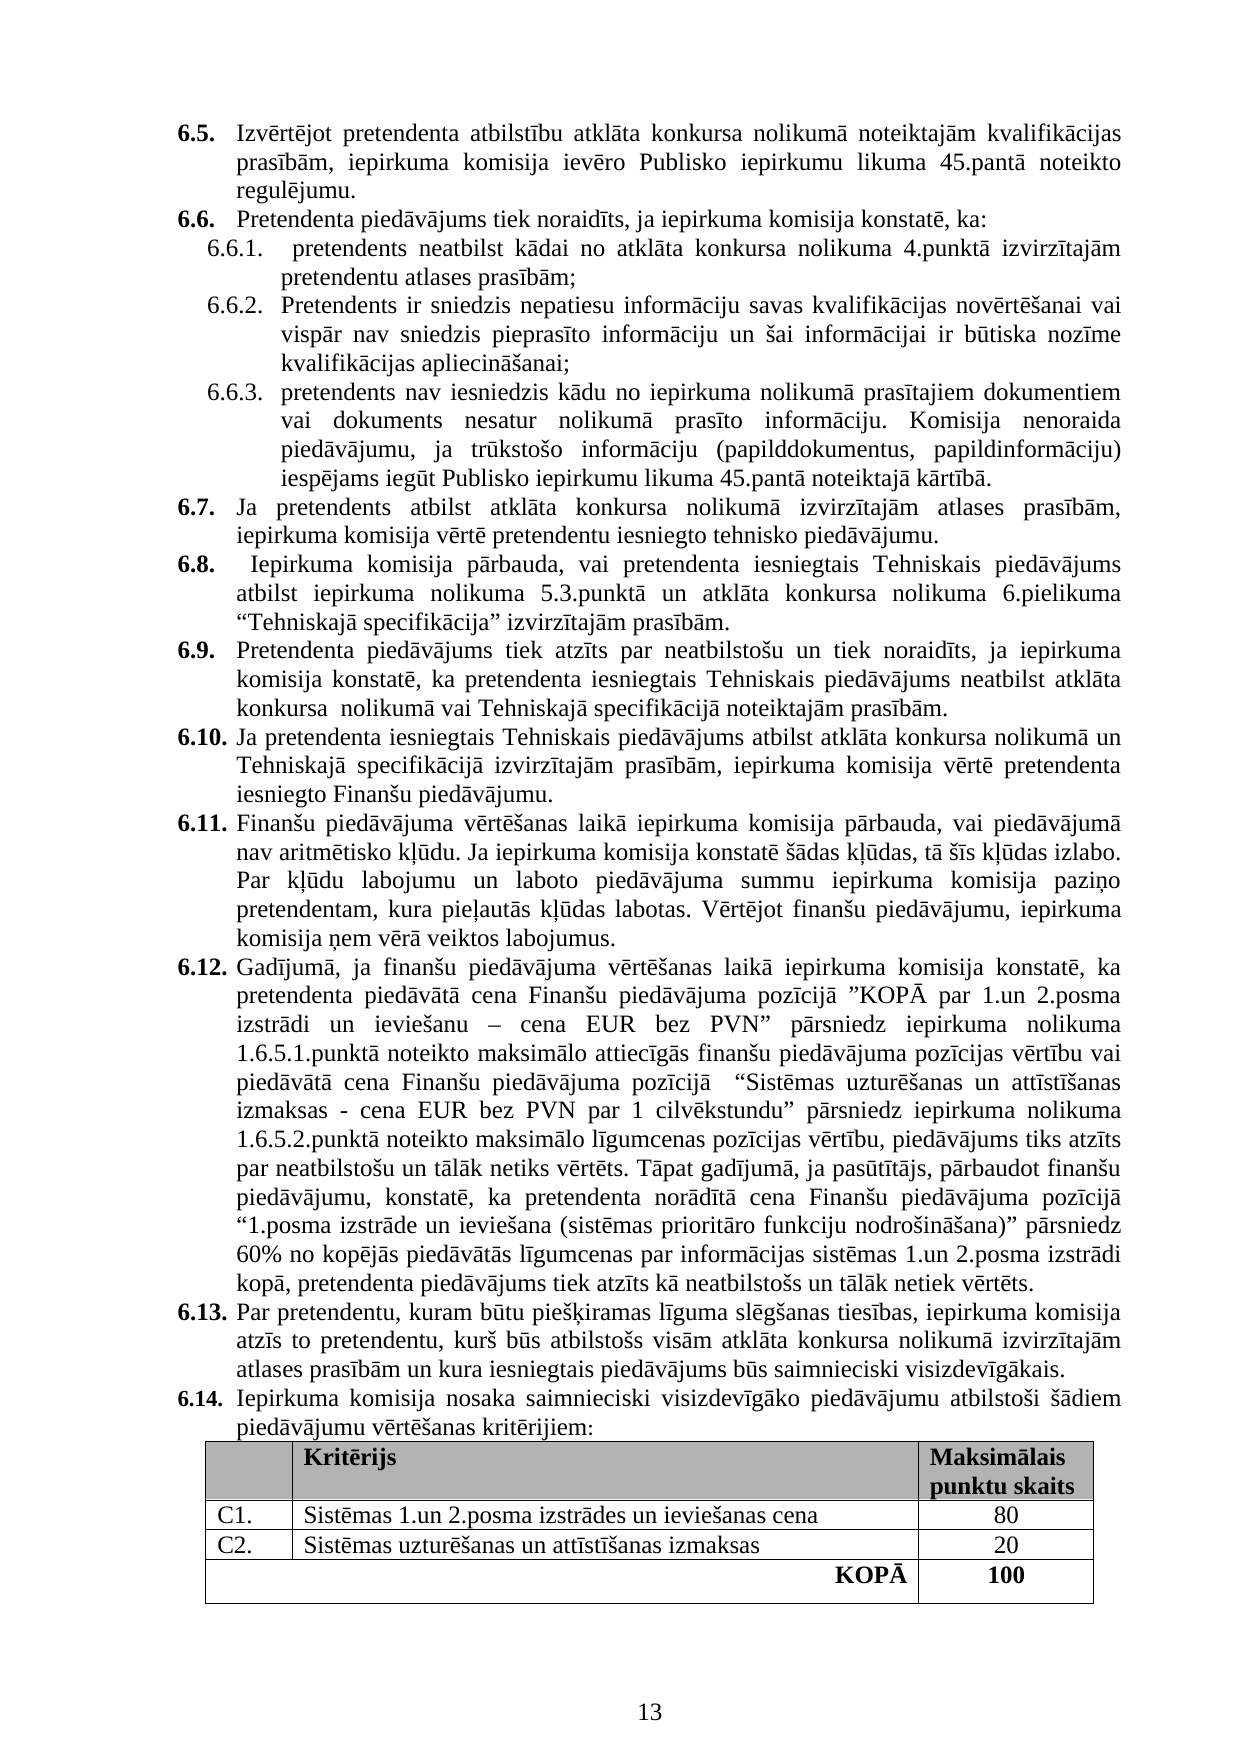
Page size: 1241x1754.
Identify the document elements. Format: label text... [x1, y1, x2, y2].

table_cell 100 [919, 1560, 1093, 1603]
table_cell C1. [206, 1501, 292, 1529]
table_header [206, 1442, 292, 1499]
list Pretendents ir sniedzis nepatiesu informāciju savas kvalifikācijas novērtēšanai vai vispār nav sniedzis pieprasīto informāciju un šai informācijai ir būtiska nozīme kvalifikācijas apliecināšanai; [207, 291, 1122, 377]
table_cell 80 [919, 1501, 1093, 1529]
list Izvērtējot pretendenta atbilstību atklāta konkursa nolikumā noteiktajām kvalifikācijas prasībām, iepirkuma komisija ievēro Publisko iepirkumu likuma 45.pantā noteikto regulējumu. [177, 118, 1122, 204]
table_cell Sistēmas 1.un 2.posma izstrādes un ieviešanas cena [293, 1501, 918, 1529]
table_cell Sistēmas uzturēšanas un attīstīšanas izmaksas [293, 1530, 918, 1559]
table_header Maksimālais punktu skaits [919, 1442, 1093, 1499]
table_cell C2. [206, 1530, 292, 1559]
table_header Kritērijs [293, 1442, 918, 1499]
list Finanšu piedāvājuma vērtēšanas laikā iepirkuma komisija pārbauda, vai piedāvājumā nav aritmētisko kļūdu. Ja iepirkuma komisija konstatē šādas kļūdas, tā šīs kļūdas izlabo. Par kļūdu labojumu un laboto piedāvājuma summu iepirkuma komisija paziņo pretendentam, kura pieļautās kļūdas labotas. Vērtējot finanšu piedāvājumu, iepirkuma komisija ņem vērā veiktos labojumus. [177, 808, 1122, 952]
table_cell KOPĀ [206, 1560, 918, 1603]
list Gadījumā, ja finanšu piedāvājuma vērtēšanas laikā iepirkuma komisija konstatē, ka pretendenta piedāvātā cena Finanšu piedāvājuma pozīcijā ”KOPĀ par 1.un 2.posma izstrādi un ieviešanu – cena EUR bez PVN” pārsniedz iepirkuma nolikuma 1.6.5.1.punktā noteikto maksimālo attiecīgās finanšu piedāvājuma pozīcijas vērtību vai piedāvātā cena Finanšu piedāvājuma pozīcijā “Sistēmas uzturēšanas un attīstīšanas izmaksas - cena EUR bez PVN par 1 cilvēkstundu” pārsniedz iepirkuma nolikuma 1.6.5.2.punktā noteikto maksimālo līgumcenas pozīcijas vērtību, piedāvājums tiks atzīts par neatbilstošu un tālāk netiks vērtēts. Tāpat gadījumā, ja pasūtītājs, pārbaudot finanšu piedāvājumu, konstatē, ka pretendenta norādītā cena Finanšu piedāvājuma pozīcijā “1.posma izstrāde un ieviešana (sistēmas prioritāro funkciju nodrošināšana)” pārsniedz 60% no kopējās piedāvātās līgumcenas par informācijas sistēmas 1.un 2.posma izstrādi kopā, pretendenta piedāvājums tiek atzīts kā neatbilstošs un tālāk netiek vērtēts. [177, 952, 1122, 1297]
list Ja pretendenta iesniegtais Tehniskais piedāvājums atbilst atklāta konkursa nolikumā un Tehniskajā specifikācijā izvirzītajām prasībām, iepirkuma komisija vērtē pretendenta iesniegto Finanšu piedāvājumu. [177, 722, 1122, 808]
list Pretendenta piedāvājums tiek noraidīts, ja iepirkuma komisija konstatē, ka: [177, 204, 1122, 233]
list Ja pretendents atbilst atklāta konkursa nolikumā izvirzītajām atlases prasībām, iepirkuma komisija vērtē pretendentu iesniegto tehnisko piedāvājumu. [177, 492, 1122, 549]
list Iepirkuma komisija pārbauda, vai pretendenta iesniegtais Tehniskais piedāvājums atbilst iepirkuma nolikuma 5.3.punktā un atklāta konkursa nolikuma 6.pielikuma “Tehniskajā specifikācija” izvirzītajām prasībām. [177, 549, 1122, 636]
list Pretendenta piedāvājums tiek atzīts par neatbilstošu un tiek noraidīts, ja iepirkuma komisija konstatē, ka pretendenta iesniegtais Tehniskais piedāvājums neatbilst atklāta konkursa nolikumā vai Tehniskajā specifikācijā noteiktajām prasībām. [177, 636, 1122, 722]
list Par pretendentu, kuram būtu piešķiramas līguma slēgšanas tiesības, iepirkuma komisija atzīs to pretendentu, kurš būs atbilstošs visām atklāta konkursa nolikumā izvirzītajām atlases prasībām un kura iesniegtais piedāvājums būs saimnieciski visizdevīgākais. [177, 1297, 1122, 1383]
list pretendents neatbilst kādai no atklāta konkursa nolikuma 4.punktā izvirzītajām pretendentu atlases prasībām; [207, 233, 1122, 291]
table_cell 20 [919, 1530, 1093, 1559]
list Iepirkuma komisija nosaka saimnieciski visizdevīgāko piedāvājumu atbilstoši šādiem piedāvājumu vērtēšanas kritērijiem: [177, 1383, 1122, 1441]
list pretendents nav iesniedzis kādu no iepirkuma nolikumā prasītajiem dokumentiem vai dokuments nesatur nolikumā prasīto informāciju. Komisija nenoraida piedāvājumu, ja trūkstošo informāciju (papilddokumentus, papildinformāciju) iespējams iegūt Publisko iepirkumu likuma 45.pantā noteiktajā kārtībā. [207, 377, 1122, 492]
